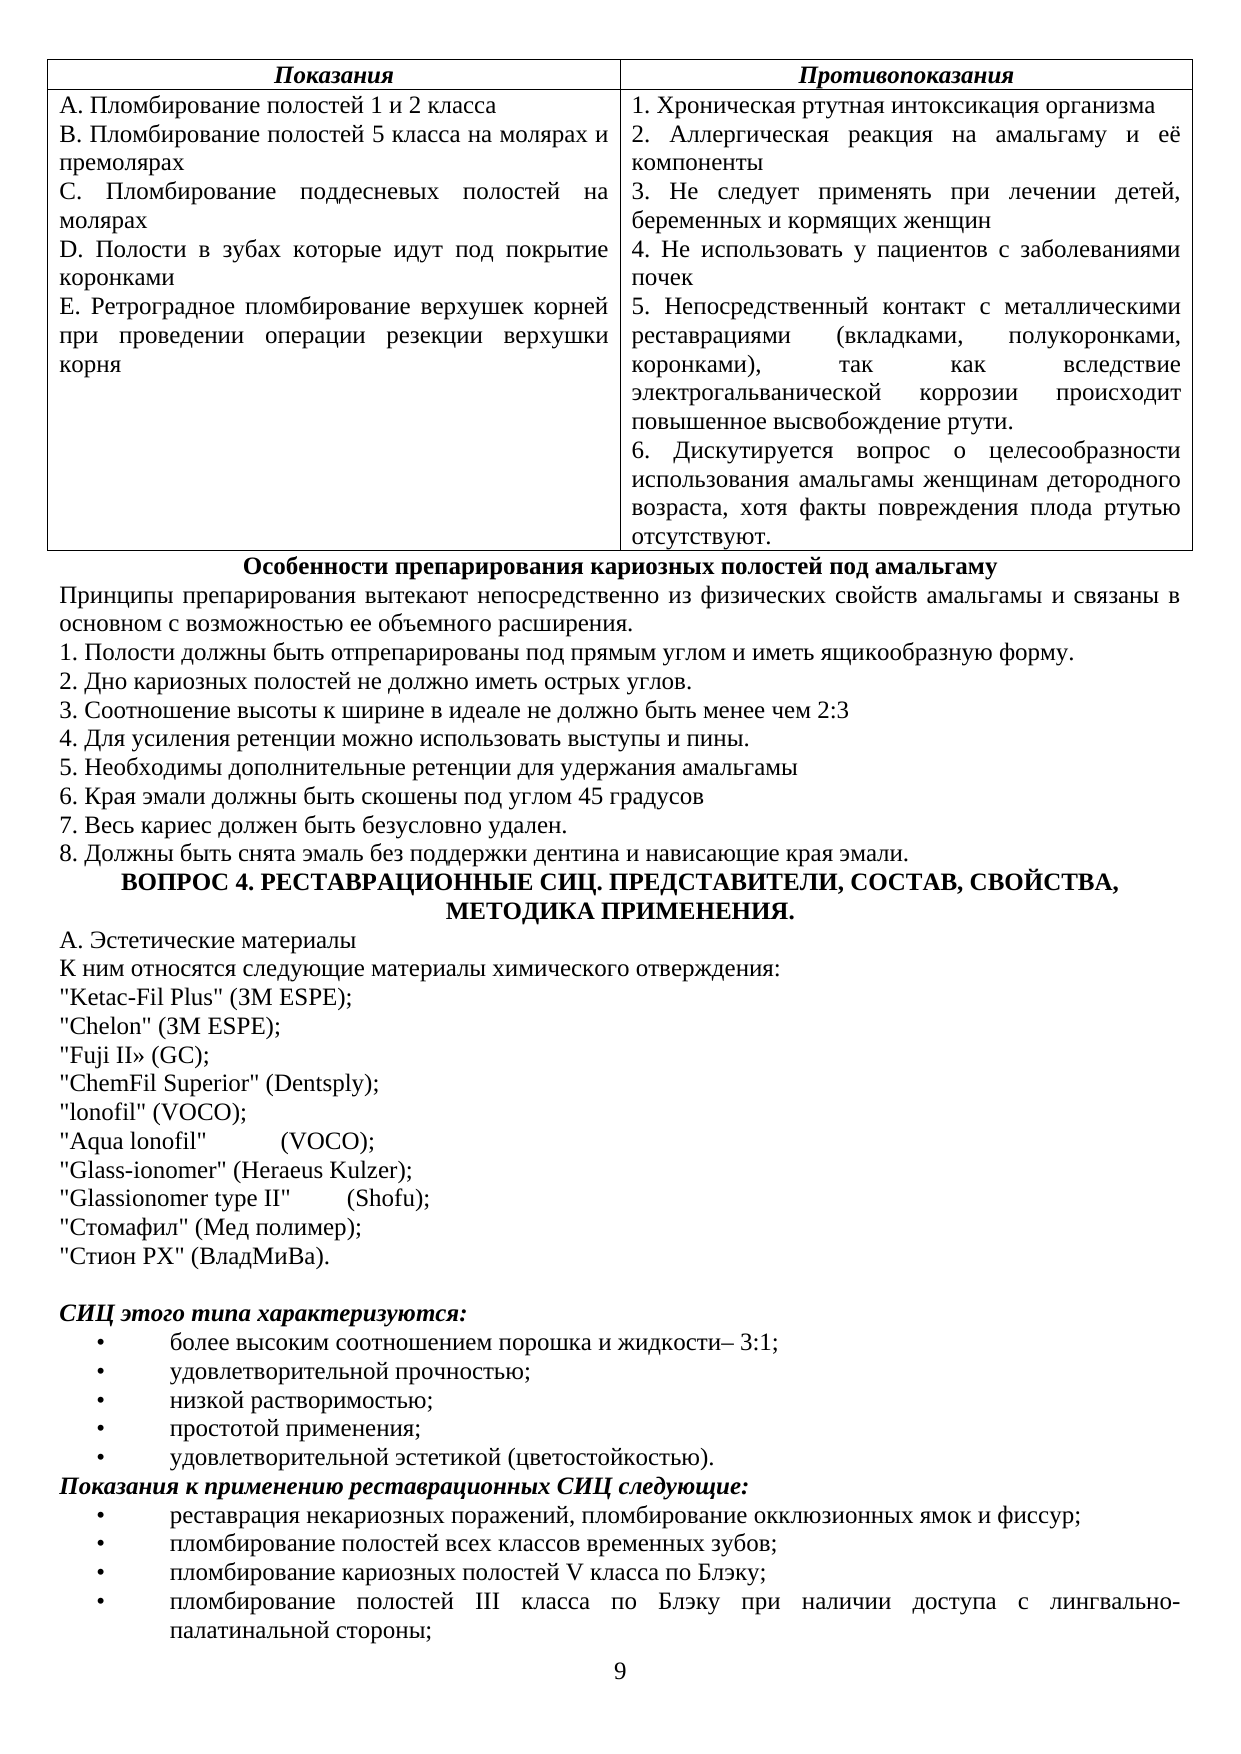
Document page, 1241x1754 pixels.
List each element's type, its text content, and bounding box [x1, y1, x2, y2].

table_header Показания [48, 60, 620, 89]
text Особенности препарирования кариозных полостей под амальгаму [59, 551, 1181, 580]
list реставрация некариозных поражений, пломбирование окклюзионных ямок и фиссур; [96, 1500, 1181, 1528]
text Принципы препарирования вытекают непосредственно из физических свойств амальгамы и связаны в основном с возможностью ее объемного расширения. [59, 580, 1181, 637]
table_cell A. Пломбирование полостей 1 и 2 класса B. Пломбирование полостей 5 класса на молярах и премолярах C. Пломбирование поддесневых полостей на молярах D. Полости в зубах которые идут под покрытие коронками E. Ретроградное пломбирование верхушек корней при проведении операции резекции верхушки корня [48, 90, 620, 550]
text "Aqua lonofil" (VOCO); [59, 1126, 1181, 1155]
text К ним относятся следующие материалы химического отверждения: [59, 953, 1181, 982]
text 4. Для усиления ретенции можно использовать выступы и пины. [59, 723, 1181, 752]
text 1. Полости должны быть отпрепарированы под прямым углом и иметь ящикообразную форму. [59, 637, 1181, 666]
text "Chelon" (ЗМ ESPE); [59, 1011, 1181, 1040]
text А. Эстетические материалы [59, 925, 1181, 953]
text 6. Края эмали должны быть скошены под углом 45 градусов [59, 781, 1181, 810]
list более высоким соотношением порошка и жидкости– 3:1; [96, 1327, 1181, 1356]
table_header Противопоказания [621, 60, 1192, 89]
list удовлетворительной прочностью; [96, 1356, 1181, 1385]
text "Стион РХ" (ВладМиВа). [59, 1241, 1181, 1270]
text 8. Должны быть снята эмаль без поддержки дентина и нависающие края эмали. [59, 838, 1181, 867]
list простотой применения; [96, 1413, 1181, 1442]
text ВОПРОС 4. РЕСТАВРАЦИОННЫЕ СИЦ. ПРЕДСТАВИТЕЛИ, СОСТАВ, СВОЙСТВА, МЕТОДИКА ПРИМЕНЕНИЯ. [59, 867, 1181, 925]
text Показания к применению реставрационных СИЦ следующие: [59, 1471, 1181, 1500]
text "Glass-ionomer" (Heraeus Kulzer); [59, 1155, 1181, 1183]
text 7. Весь кариес должен быть безусловно удален. [59, 810, 1181, 838]
text СИЦ этого типа характеризуются: [59, 1298, 1181, 1327]
list пломбирование полостей III класса по Блэку при наличии доступа с лингвально-палатинальной стороны; [96, 1586, 1181, 1643]
text "Стомафил" (Мед полимер); [59, 1212, 1181, 1241]
text "ChemFil Superior" (Dentsply); [59, 1068, 1181, 1097]
text "Ketac-Fil Plus" (ЗМ ESPE); [59, 982, 1181, 1011]
text "Glassionomer type II" (Shofu); [59, 1183, 1181, 1212]
list пломбирование полостей всех классов временных зубов; [96, 1528, 1181, 1557]
text "lonofil" (VOCO); [59, 1097, 1181, 1126]
text "Fuji II» (GC); [59, 1040, 1181, 1068]
list низкой растворимостью; [96, 1385, 1181, 1413]
text 2. Дно кариозных полостей не должно иметь острых углов. [59, 666, 1181, 695]
list пломбирование кариозных полостей V класса по Блэку; [96, 1557, 1181, 1586]
list удовлетворительной эстетикой (цветостойкостью). [96, 1442, 1181, 1471]
text 3. Соотношение высоты к ширине в идеале не должно быть менее чем 2:3 [59, 695, 1181, 723]
text 5. Необходимы дополнительные ретенции для удержания амальгамы [59, 752, 1181, 781]
table_cell 1. Хроническая ртутная интоксикация организма 2. Аллергическая реакция на амальгаму и её компоненты 3. Не следует применять при лечении детей, беременных и кормящих женщин 4. Не использовать у пациентов с заболеваниями почек 5. Непосредственный контакт с металлическими реставрациями (вкладками, полукоронками, коронками), так как вследствие электрогальванической коррозии происходит повышенное высвобождение ртути. 6. Дискутируется вопрос о целесообразности использования амальгамы женщинам детородного возраста, хотя факты повреждения плода ртутью отсутствуют. [621, 90, 1192, 550]
